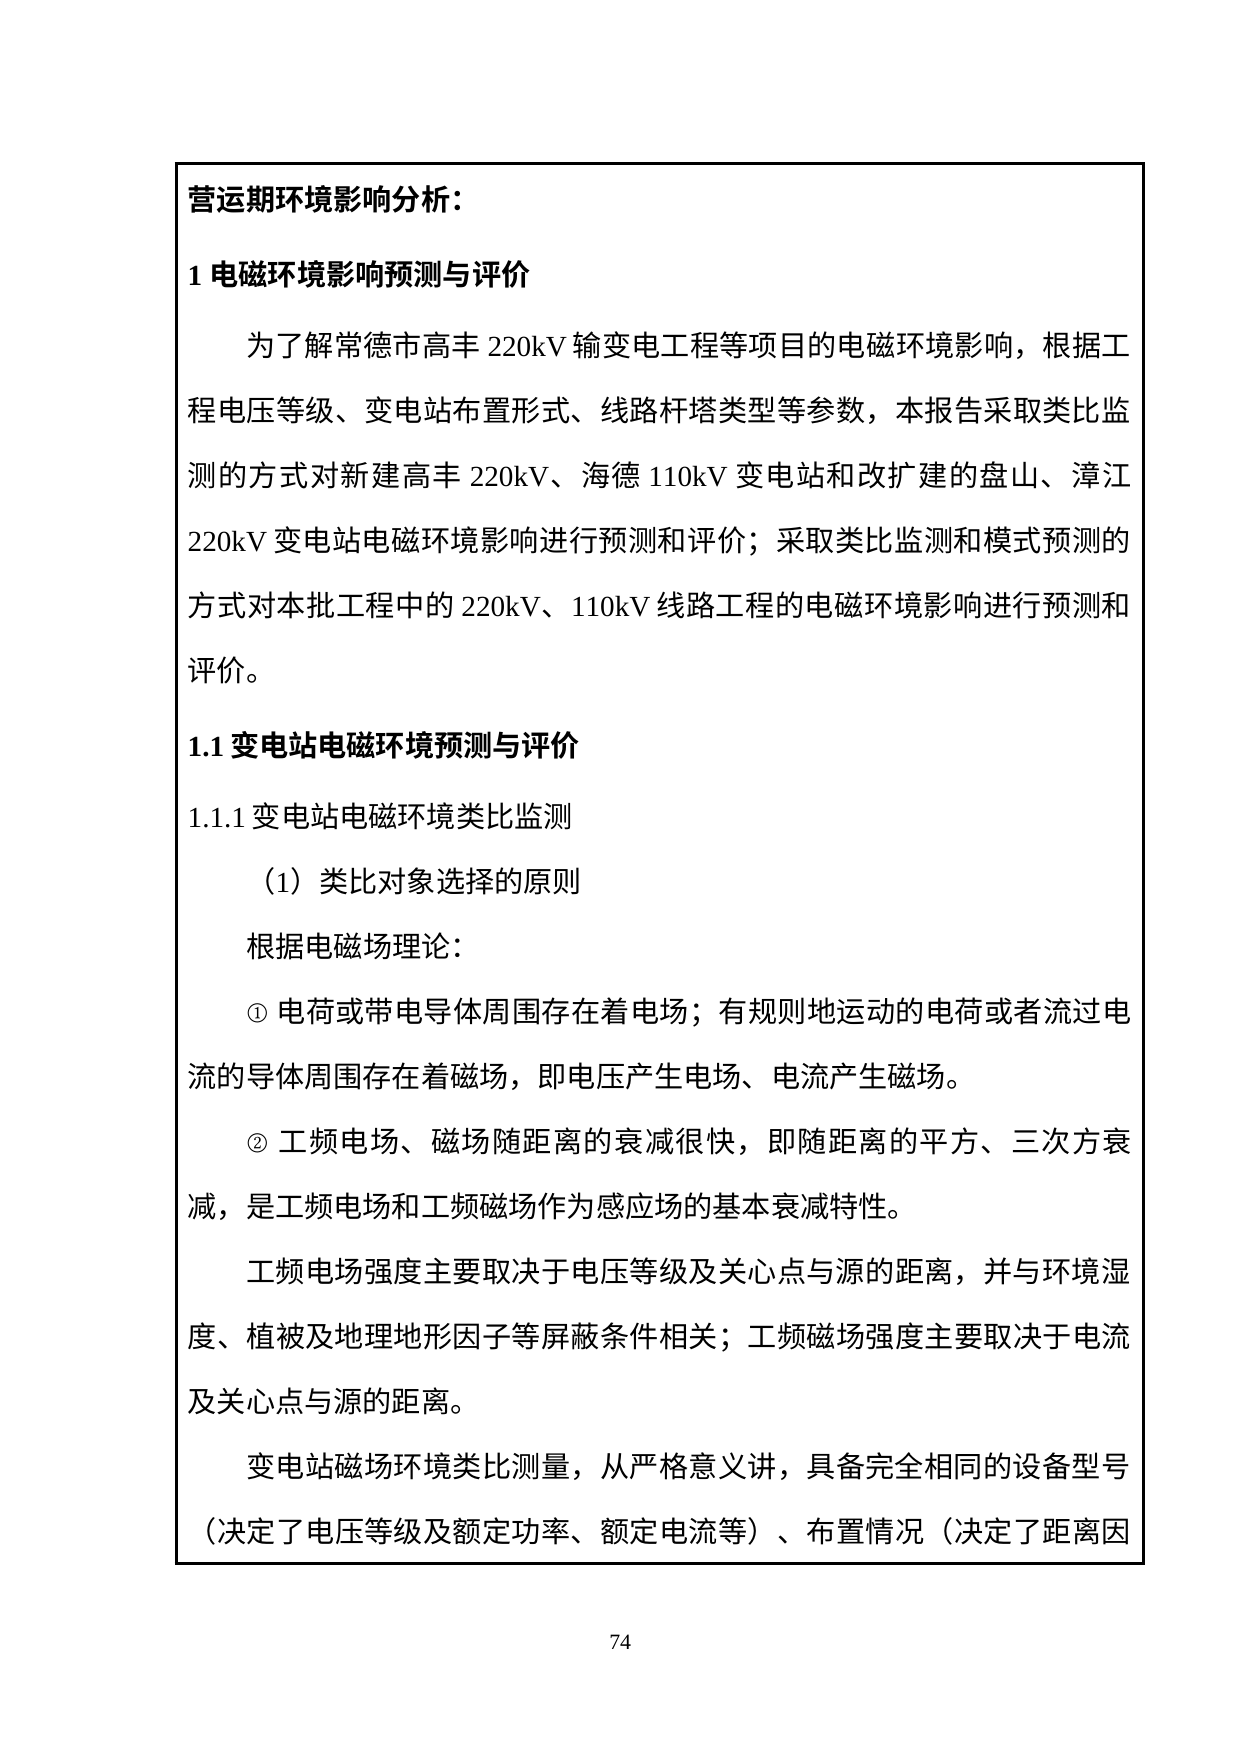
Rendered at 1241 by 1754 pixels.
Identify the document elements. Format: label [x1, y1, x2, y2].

table_cell [178, 165, 1142, 1562]
